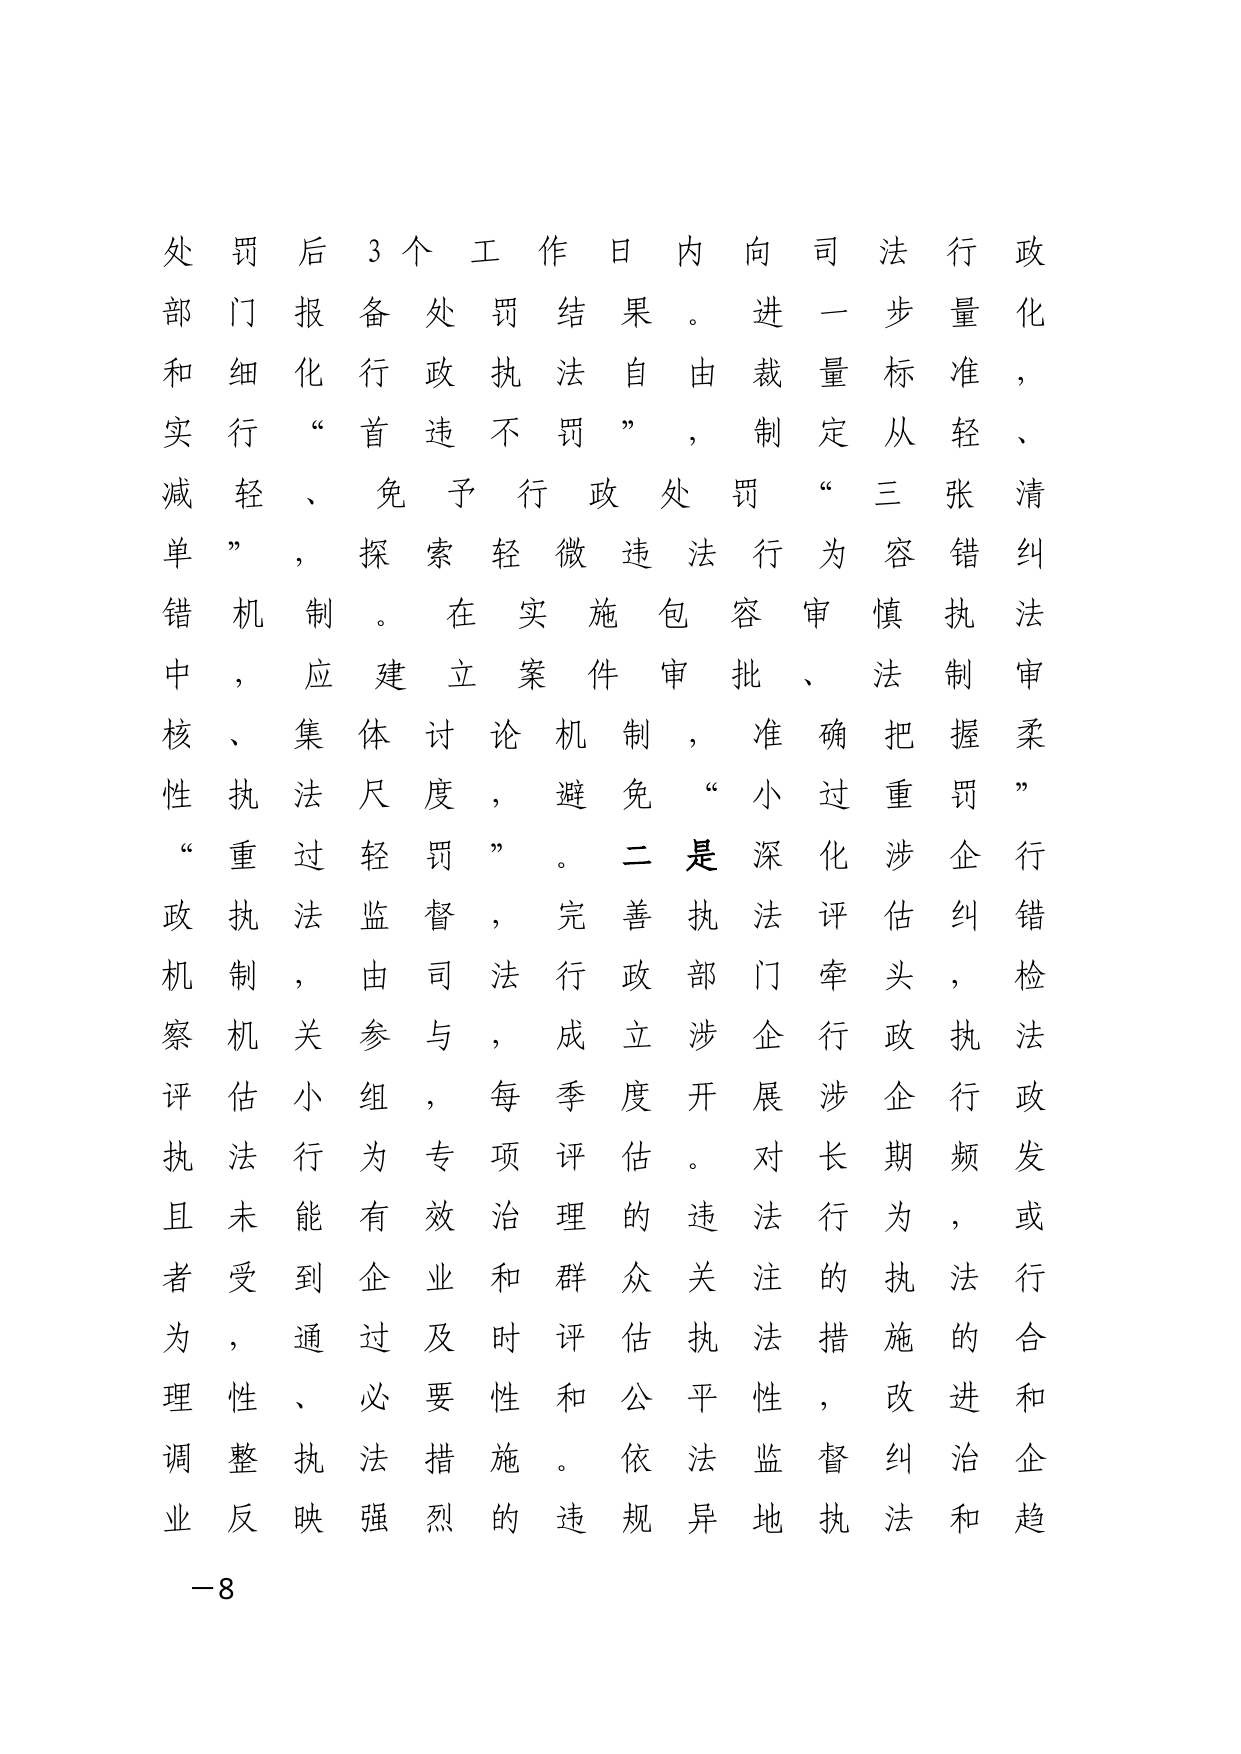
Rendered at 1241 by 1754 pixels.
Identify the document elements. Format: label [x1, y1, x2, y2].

text [161, 219, 1079, 1546]
